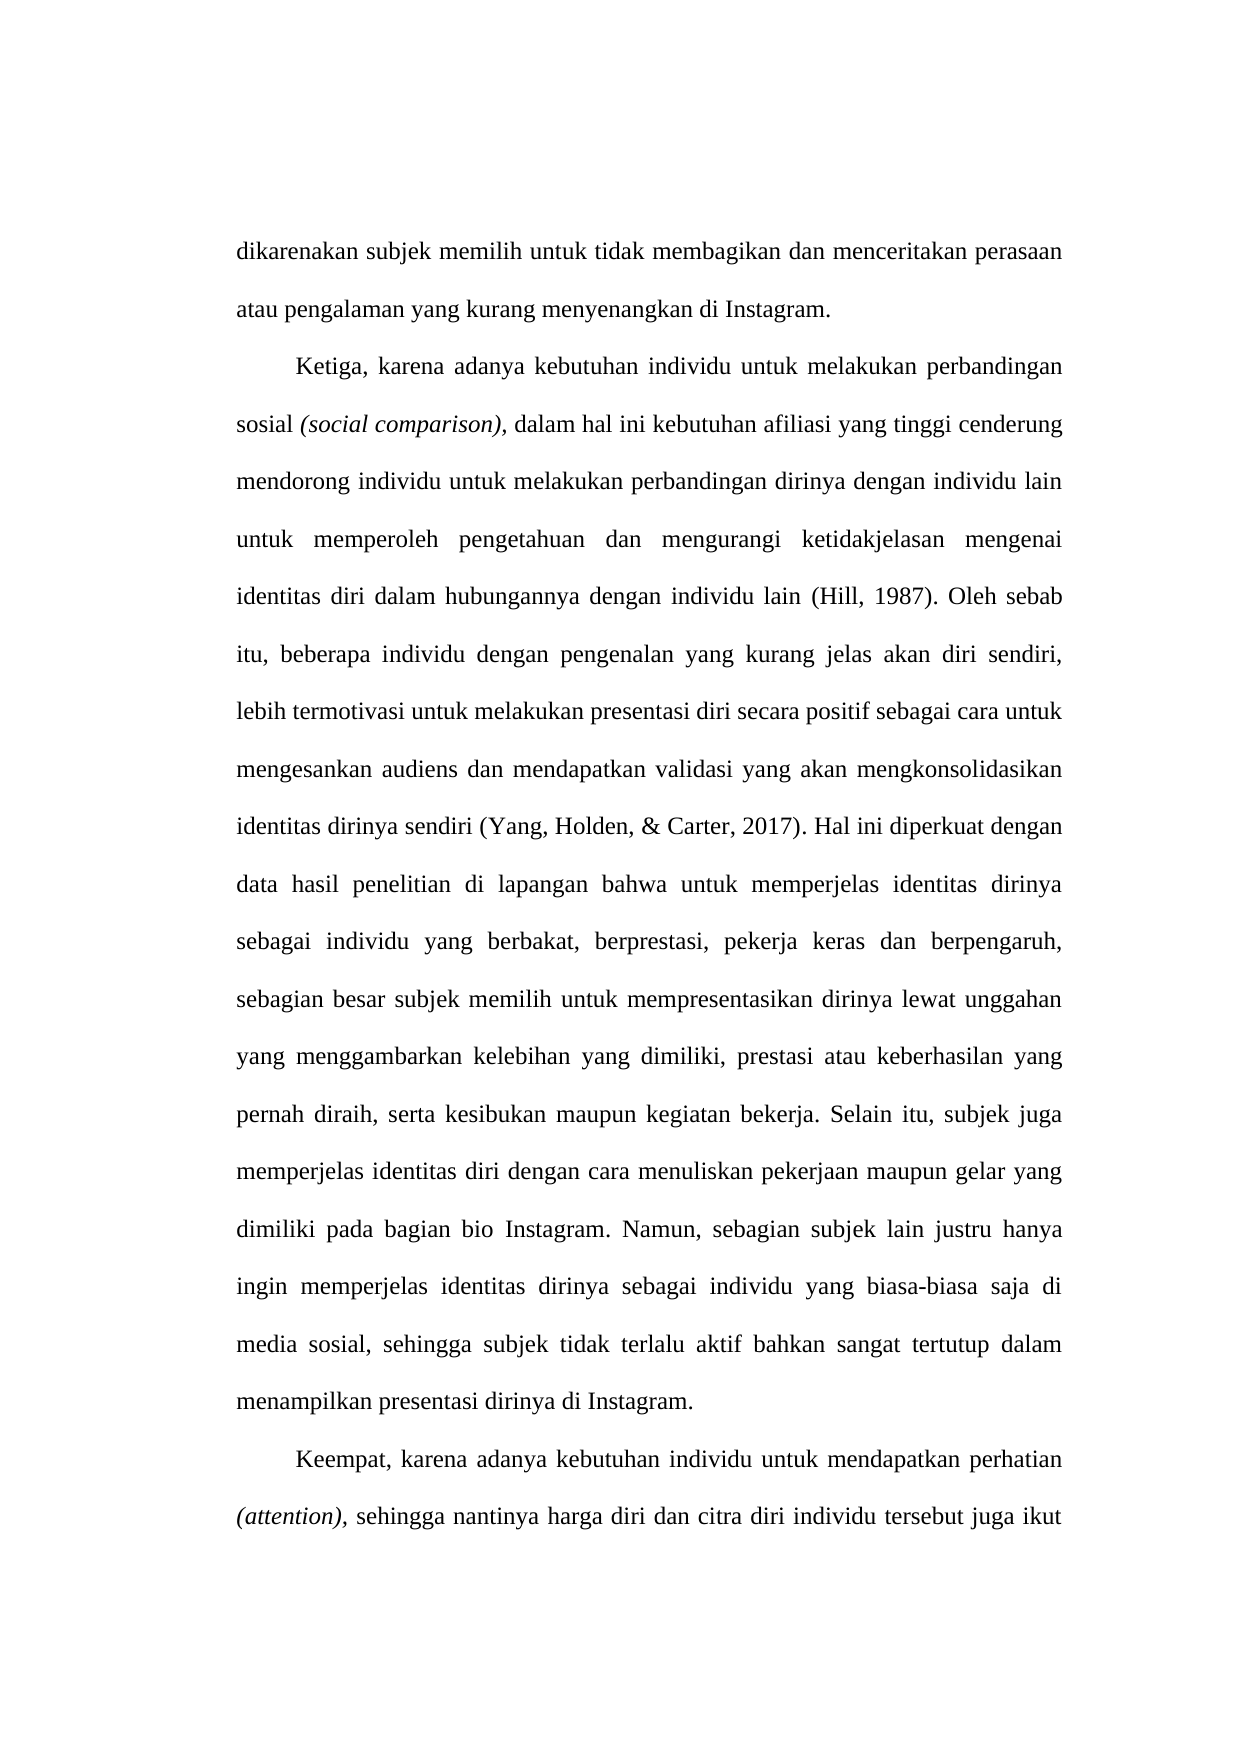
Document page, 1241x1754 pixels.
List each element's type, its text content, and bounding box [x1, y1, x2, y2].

text Ketiga, karena adanya kebutuhan individu untuk melakukan perbandingan sosial (social comparison), dalam hal ini kebutuhan afiliasi yang tinggi cenderung mendorong individu untuk melakukan perbandingan dirinya dengan individu lain untuk memperoleh pengetahuan dan mengurangi ketidakjelasan mengenai identitas diri dalam hubungannya dengan individu lain (Hill, 1987). Oleh sebab itu, beberapa individu dengan pengenalan yang kurang jelas akan diri sendiri, lebih termotivasi untuk melakukan presentasi diri secara positif sebagai cara untuk mengesankan audiens dan mendapatkan validasi yang akan mengkonsolidasikan identitas dirinya sendiri (Yang, Holden, & Carter, 2017). Hal ini diperkuat dengan data hasil penelitian di lapangan bahwa untuk memperjelas identitas dirinya sebagai individu yang berbakat, berprestasi, pekerja keras dan berpengaruh, sebagian besar subjek memilih untuk mempresentasikan dirinya lewat unggahan yang menggambarkan kelebihan yang dimiliki, prestasi atau keberhasilan yang pernah diraih, serta kesibukan maupun kegiatan bekerja. Selain itu, subjek juga memperjelas identitas diri dengan cara menuliskan pekerjaan maupun gelar yang dimiliki pada bagian bio Instagram. Namun, sebagian subjek lain justru hanya ingin memperjelas identitas dirinya sebagai individu yang biasa-biasa saja di media sosial, sehingga subjek tidak terlalu aktif bahkan sangat tertutup dalam menampilkan presentasi dirinya di Instagram. [236, 351, 1063, 1415]
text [236, 1444, 1063, 1530]
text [236, 236, 1063, 322]
